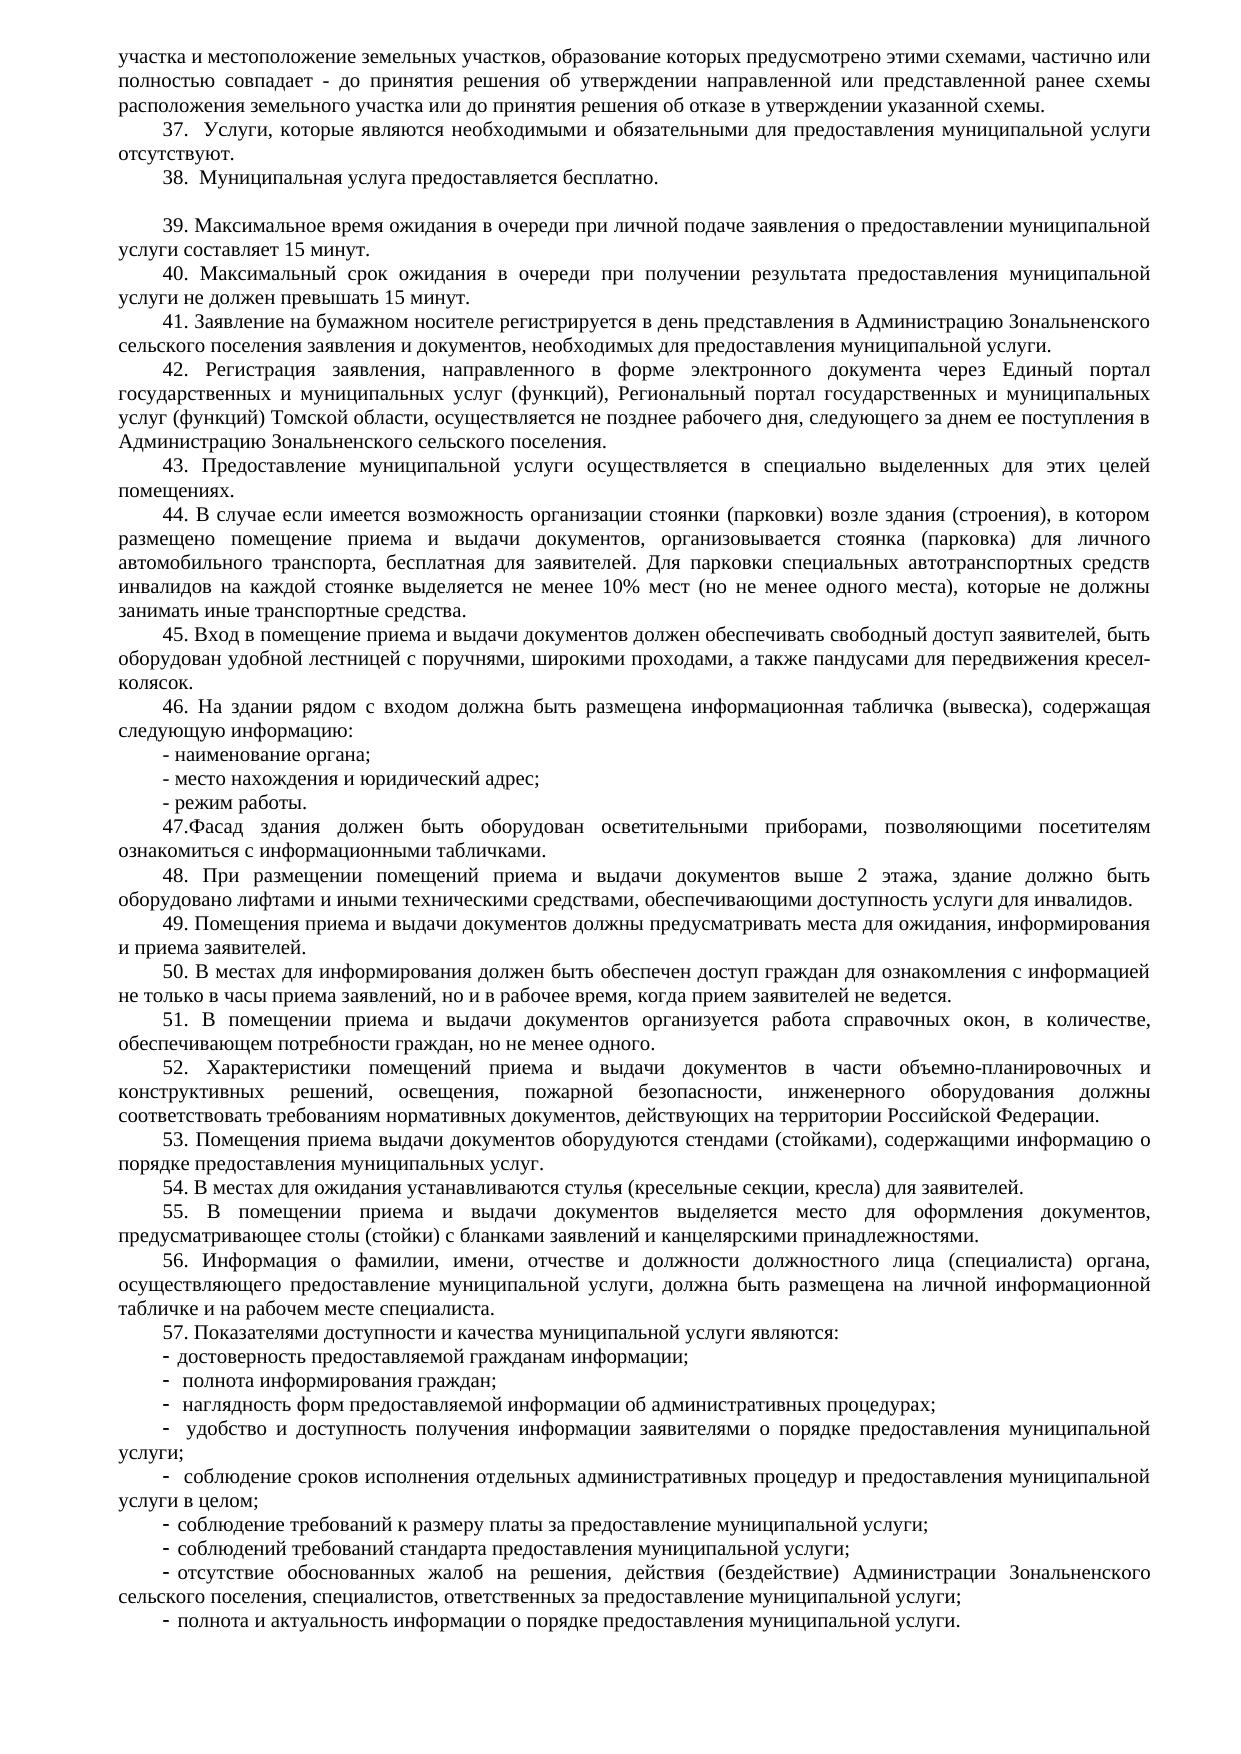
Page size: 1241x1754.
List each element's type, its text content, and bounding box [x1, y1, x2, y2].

text 37. Услуги, которые являются необходимыми и обязательными для предоставления муниципальной услуги отсутствуют. [118, 117, 1152, 165]
text 43. Предоставление муниципальной услуги осуществляется в специально выделенных для этих целей помещениях. [118, 453, 1152, 502]
list отсутствие обоснованных жалоб на решения, действия (бездействие) Администрации Зональненского сельского поселения, специалистов, ответственных за предоставление муниципальной услуги; [118, 1560, 1152, 1608]
text 49. Помещения приема и выдачи документов должны предусматривать места для ожидания, информирования и приема заявителей. [118, 911, 1152, 959]
list соблюдение требований к размеру платы за предоставление муниципальной услуги; [118, 1512, 1152, 1536]
list наглядность форм предоставляемой информации об административных процедурах; [118, 1392, 1152, 1416]
text 46. На здании рядом с входом должна быть размещена информационная табличка (вывеска), содержащая следующую информацию: [118, 694, 1152, 742]
text 42. Регистрация заявления, направленного в форме электронного документа через Единый портал государственных и муниципальных услуг (функций), Региональный портал государственных и муниципальных услуг (функций) Томской области, осуществляется не позднее рабочего дня, следующего за днем ее поступления в Администрацию Зональненского сельского поселения. [118, 357, 1152, 453]
text 41. Заявление на бумажном носителе регистрируется в день представления в Администрацию Зональненского сельского поселения заявления и документов, необходимых для предоставления муниципальной услуги. [118, 309, 1152, 357]
text 47.Фасад здания должен быть оборудован осветительными приборами, позволяющими посетителям ознакомиться с информационными табличками. [118, 814, 1152, 862]
text 51. В помещении приема и выдачи документов организуется работа справочных окон, в количестве, обеспечивающем потребности граждан, но не менее одного. [118, 1007, 1152, 1055]
text 48. При размещении помещений приема и выдачи документов выше 2 этажа, здание должно быть оборудовано лифтами и иными техническими средствами, обеспечивающими доступность услуги для инвалидов. [118, 862, 1152, 911]
text 52. Характеристики помещений приема и выдачи документов в части объемно-планировочных и конструктивных решений, освещения, пожарной безопасности, инженерного оборудования должны соответствовать требованиям нормативных документов, действующих на территории Российской Федерации. [118, 1055, 1152, 1127]
text - наименование органа; [118, 742, 1152, 766]
text 38. Муниципальная услуга предоставляется бесплатно. [118, 165, 1152, 189]
list соблюдений требований стандарта предоставления муниципальной услуги; [118, 1536, 1152, 1560]
text 53. Помещения приема выдачи документов оборудуются стендами (стойками), содержащими информацию о порядке предоставления муниципальных услуг. [118, 1127, 1152, 1175]
list удобство и доступность получения информации заявителями о порядке предоставления муниципальной услуги; [118, 1416, 1152, 1464]
text 45. Вход в помещение приема и выдачи документов должен обеспечивать свободный доступ заявителей, быть оборудован удобной лестницей с поручнями, широкими проходами, а также пандусами для передвижения кресел-колясок. [118, 622, 1152, 694]
text 39. Максимальное время ожидания в очереди при личной подаче заявления о предоставлении муниципальной услуги составляет 15 минут. [118, 213, 1152, 261]
text - режим работы. [118, 790, 1152, 814]
text 57. Показателями доступности и качества муниципальной услуги являются: [118, 1320, 1152, 1344]
text 54. В местах для ожидания устанавливаются стулья (кресельные секции, кресла) для заявителей. [118, 1175, 1152, 1199]
text - место нахождения и юридический адрес; [118, 766, 1152, 790]
text 56. Информация о фамилии, имени, отчестве и должности должностного лица (специалиста) органа, осуществляющего предоставление муниципальной услуги, должна быть размещена на личной информационной табличке и на рабочем месте специалиста. [118, 1247, 1152, 1320]
list полнота информирования граждан; [118, 1368, 1152, 1392]
list достоверность предоставляемой гражданам информации; [118, 1344, 1152, 1368]
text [118, 44, 1152, 117]
text 40. Максимальный срок ожидания в очереди при получении результата предоставления муниципальной услуги не должен превышать 15 минут. [118, 261, 1152, 309]
text 50. В местах для информирования должен быть обеспечен доступ граждан для ознакомления с информацией не только в часы приема заявлений, но и в рабочее время, когда прием заявителей не ведется. [118, 959, 1152, 1007]
list полнота и актуальность информации о порядке предоставления муниципальной услуги. [118, 1608, 1152, 1632]
text 55. В помещении приема и выдачи документов выделяется место для оформления документов, предусматривающее столы (стойки) с бланками заявлений и канцелярскими принадлежностями. [118, 1199, 1152, 1247]
text 44. В случае если имеется возможность организации стоянки (парковки) возле здания (строения), в котором размещено помещение приема и выдачи документов, организовывается стоянка (парковка) для личного автомобильного транспорта, бесплатная для заявителей. Для парковки специальных автотранспортных средств инвалидов на каждой стоянке выделяется не менее 10% мест (но не менее одного места), которые не должны занимать иные транспортные средства. [118, 502, 1152, 622]
list соблюдение сроков исполнения отдельных административных процедур и предоставления муниципальной услуги в целом; [118, 1464, 1152, 1512]
